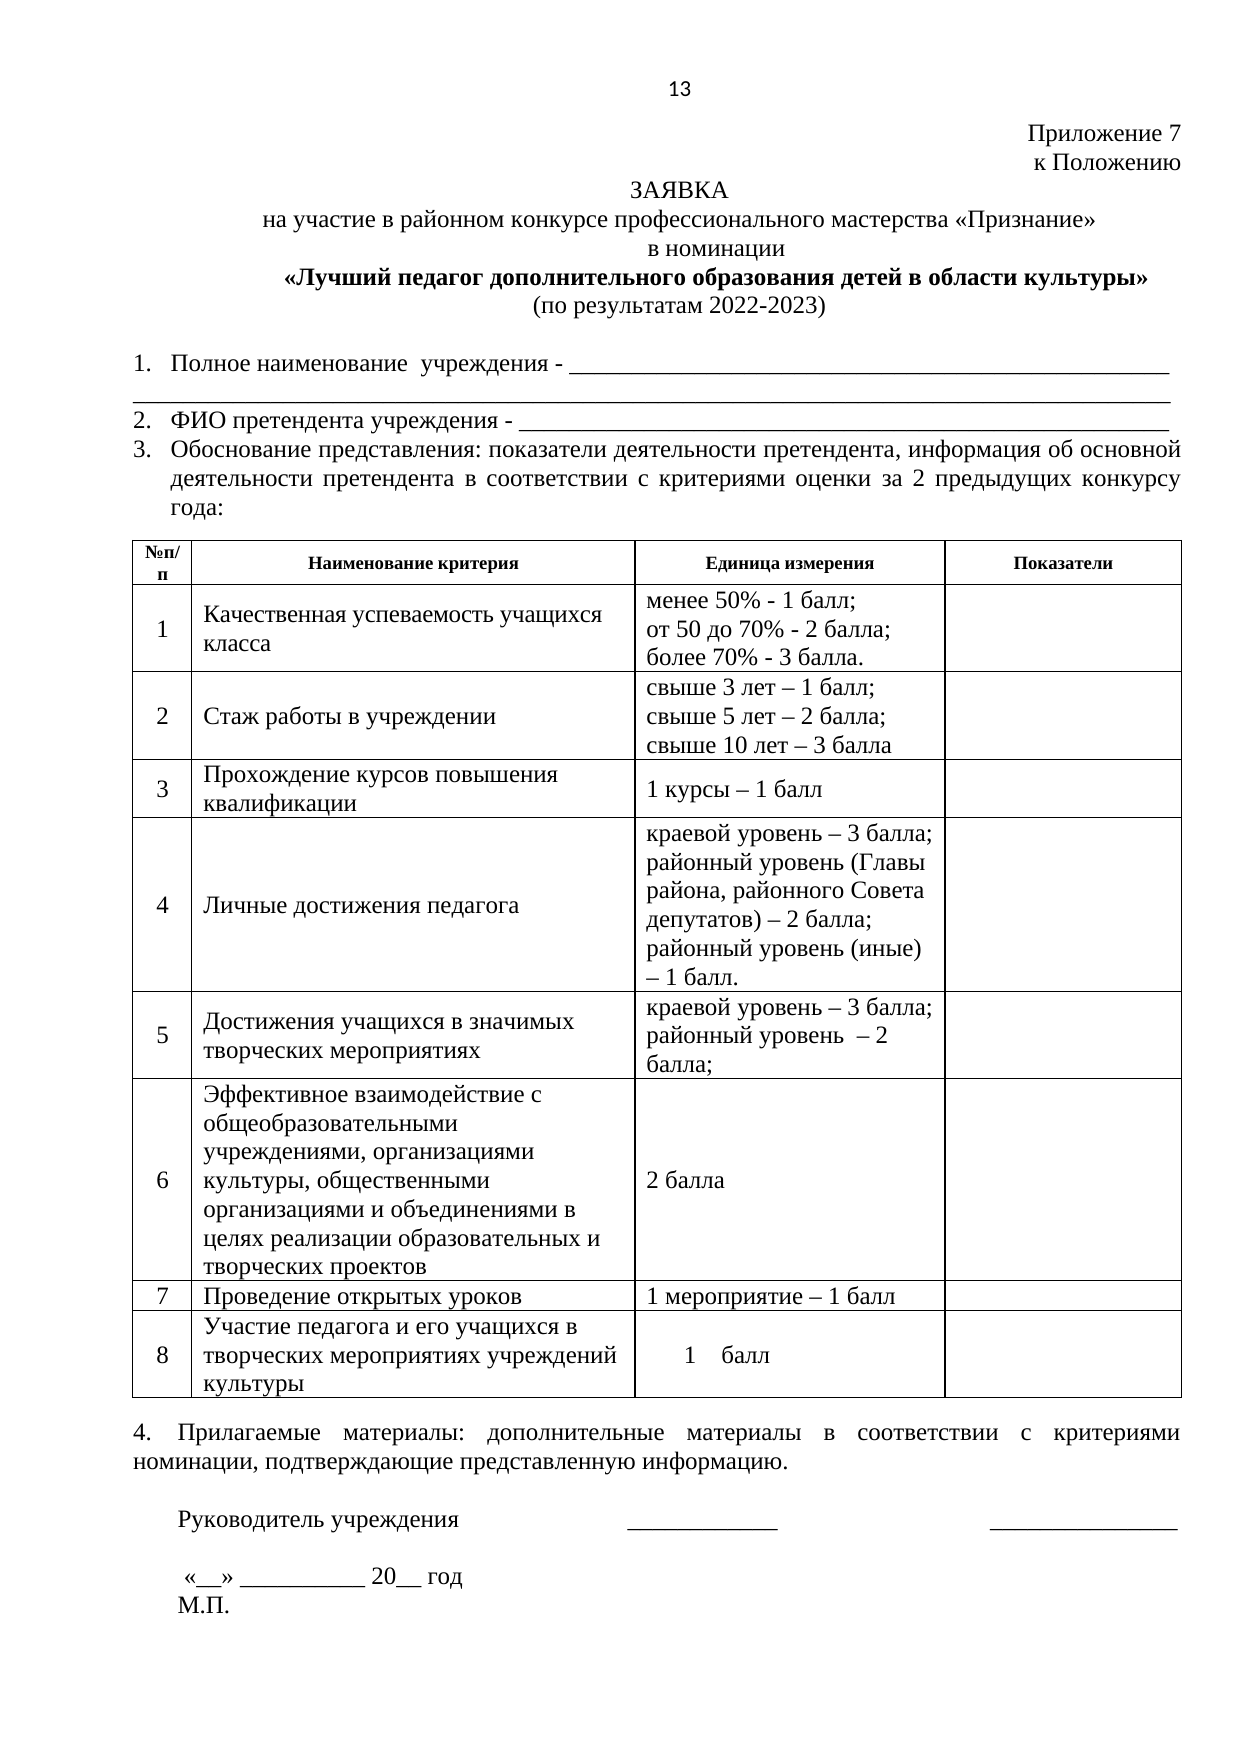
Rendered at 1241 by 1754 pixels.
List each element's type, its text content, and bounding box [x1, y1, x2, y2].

table_cell [946, 992, 1181, 1078]
table_cell 1 [133, 585, 191, 671]
table_cell [946, 760, 1181, 817]
table_cell 5 [133, 992, 191, 1078]
table_cell краевой уровень – 3 балла; районный уровень (Главы района, районного Совета депутатов) – 2 балла; районный уровень (иные) – 1 балл. [636, 818, 944, 991]
table_cell 8 [133, 1311, 191, 1397]
table_cell [946, 1281, 1181, 1310]
text в номинации [177, 233, 1181, 262]
text к Положению [177, 147, 1181, 176]
table_cell [946, 585, 1181, 671]
table_cell [946, 1311, 1181, 1397]
table_cell 4 [133, 818, 191, 991]
table_header Единица измерения [636, 541, 944, 584]
table_cell балл [636, 1311, 944, 1397]
table_cell 7 [133, 1281, 191, 1310]
table_cell менее 50% - 1 балл; от 50 до 70% - 2 балла; более 70% - 3 балла. [636, 585, 944, 671]
table_cell Стаж работы в учреждении [192, 672, 634, 758]
text (по результатам 2022-2023) [177, 291, 1181, 319]
table_cell [946, 1079, 1181, 1280]
table_cell свыше 3 лет – 1 балл; свыше 5 лет – 2 балла; свыше 10 лет – 3 балла [636, 672, 944, 758]
text на участие в районном конкурсе профессионального мастерства «Признание» [177, 204, 1181, 233]
table_cell 3 [133, 760, 191, 817]
text «Лучший педагог дополнительного образования детей в области культуры» [177, 262, 1181, 291]
table_cell Личные достижения педагога [192, 818, 634, 991]
table_cell 2 балла [636, 1079, 944, 1280]
list Прилагаемые материалы: дополнительные материалы в соответствии с критериями номинации, подтверждающие представленную информацию. [133, 1417, 1181, 1475]
list Обоснование представления: показатели деятельности претендента, информация об основной деятельности претендента в соответствии с критериями оценки за 2 предыдущих конкурсу года: [133, 434, 1181, 521]
table_cell Достижения учащихся в значимых творческих мероприятиях [192, 992, 634, 1078]
table_header Показатели [946, 541, 1181, 584]
table_header №п/п [133, 541, 191, 584]
table_cell 2 [133, 672, 191, 758]
text ЗАЯВКА [177, 176, 1181, 204]
table_cell краевой уровень – 3 балла; районный уровень – 2 балла; [636, 992, 944, 1078]
text М.П. [177, 1590, 1181, 1619]
table_cell [946, 672, 1181, 758]
text ___________________________________________________________________________________ [133, 377, 1181, 406]
table_cell [946, 818, 1181, 991]
text «__» __________ 20__ год [177, 1561, 1181, 1590]
text Приложение 7 [177, 118, 1181, 147]
list ФИО претендента учреждения - ____________________________________________________ [133, 406, 1181, 434]
table_cell Эффективное взаимодействие с общеобразовательными учреждениями, организациями культуры, общественными организациями и объединениями в целях реализации образовательных и творческих проектов [192, 1079, 634, 1280]
text Руководитель учреждения ____________ _______________ [177, 1504, 1181, 1532]
table_cell Проведение открытых уроков [192, 1281, 634, 1310]
table_cell 6 [133, 1079, 191, 1280]
table_cell 1 мероприятие – 1 балл [636, 1281, 944, 1310]
list Полное наименование учреждения - ________________________________________________ [133, 348, 1181, 377]
table_cell Прохождение курсов повышения квалификации [192, 760, 634, 817]
table_cell 1 курсы – 1 балл [636, 760, 944, 817]
table_header Наименование критерия [192, 541, 634, 584]
table_cell Участие педагога и его учащихся в творческих мероприятиях учреждений культуры [192, 1311, 634, 1397]
table_cell Качественная успеваемость учащихся класса [192, 585, 634, 671]
